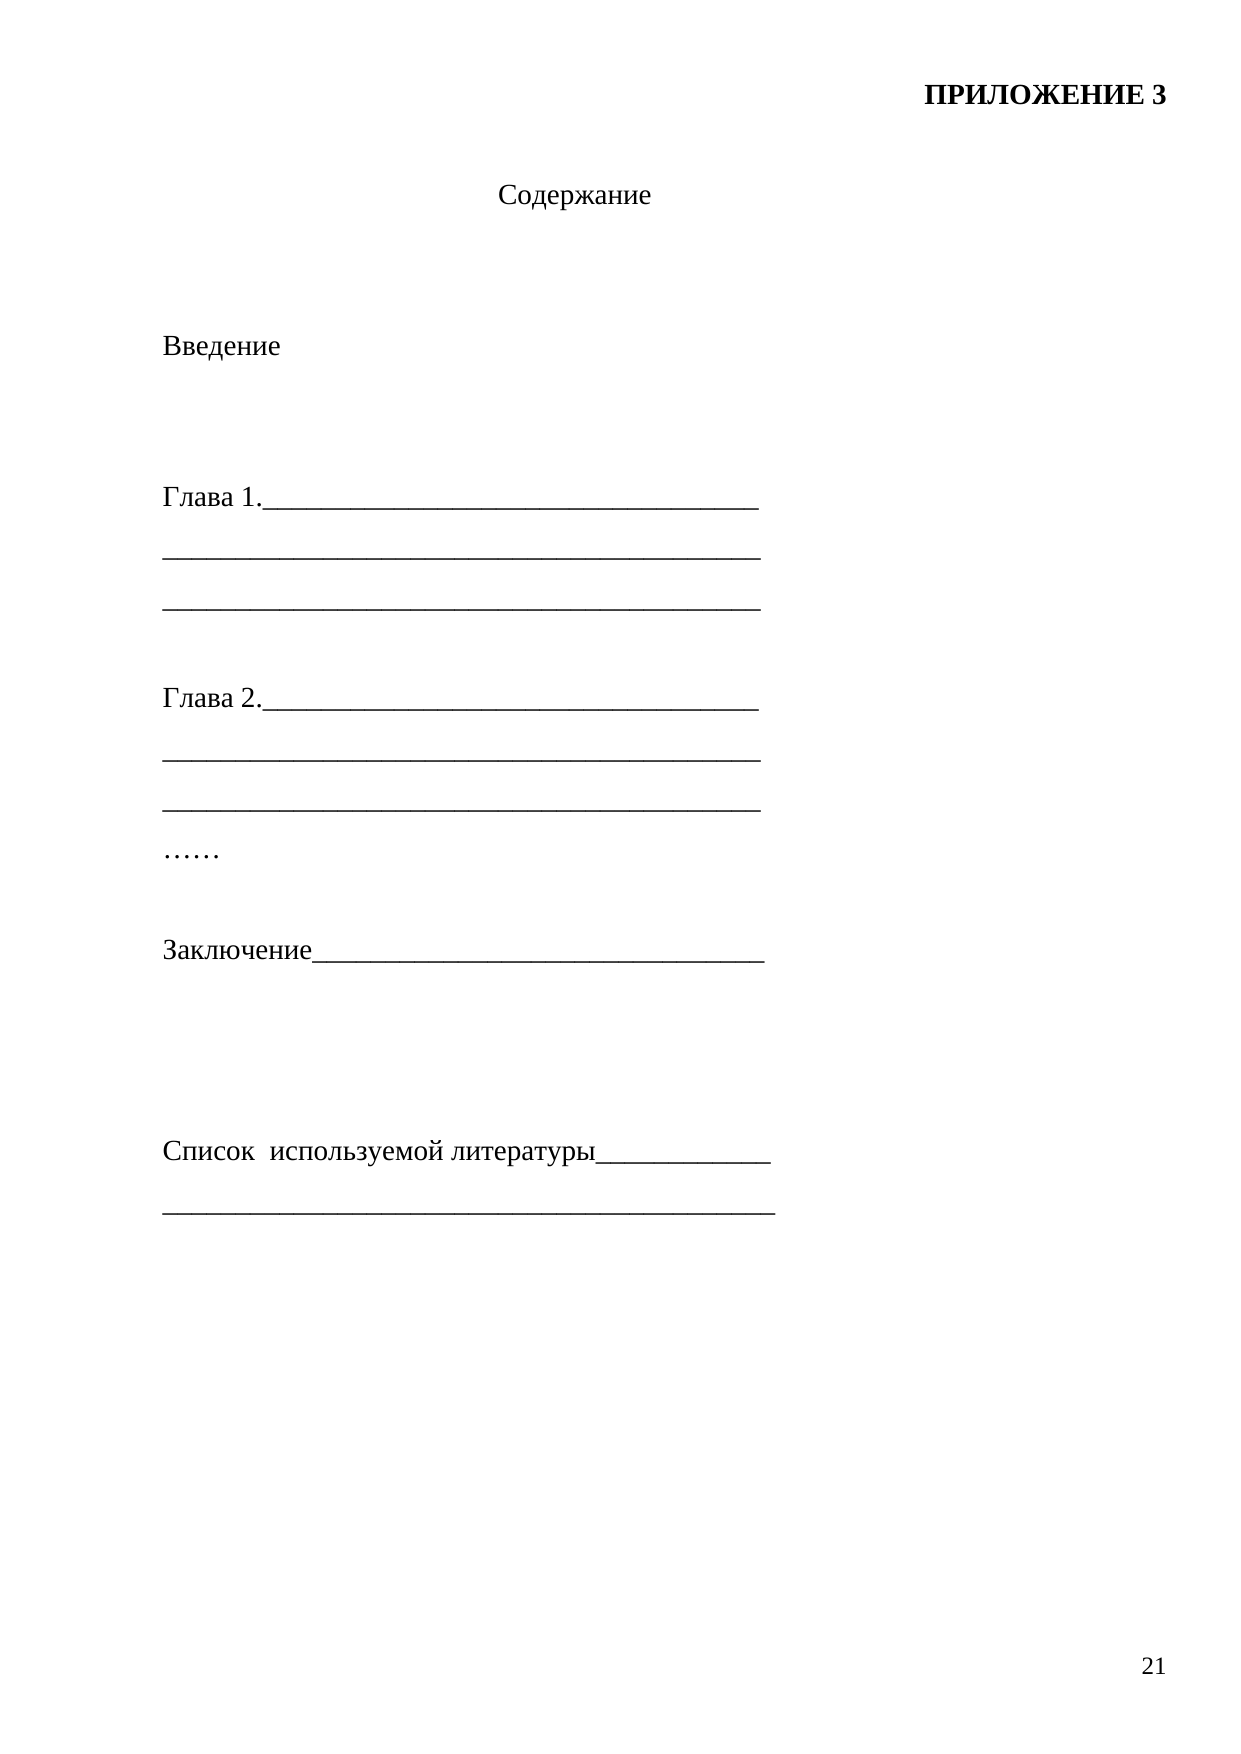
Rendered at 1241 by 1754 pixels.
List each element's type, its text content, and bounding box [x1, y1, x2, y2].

text …… [89, 831, 1167, 865]
subtitle ПРИЛОЖЕНИЕ 3 [89, 77, 1167, 110]
text Введение [89, 328, 1167, 362]
text _________________________________________ [89, 580, 1167, 613]
text Глава 1.__________________________________ [89, 479, 1167, 513]
text __________________________________________ [89, 1184, 1167, 1217]
text Заключение_______________________________ [89, 932, 1167, 966]
text _________________________________________ [89, 731, 1167, 764]
text _________________________________________ [89, 781, 1167, 815]
text _________________________________________ [89, 529, 1167, 563]
text Содержание [89, 177, 1167, 211]
text Глава 2.__________________________________ [89, 681, 1167, 714]
text Список используемой литературы____________ [89, 1133, 1167, 1167]
